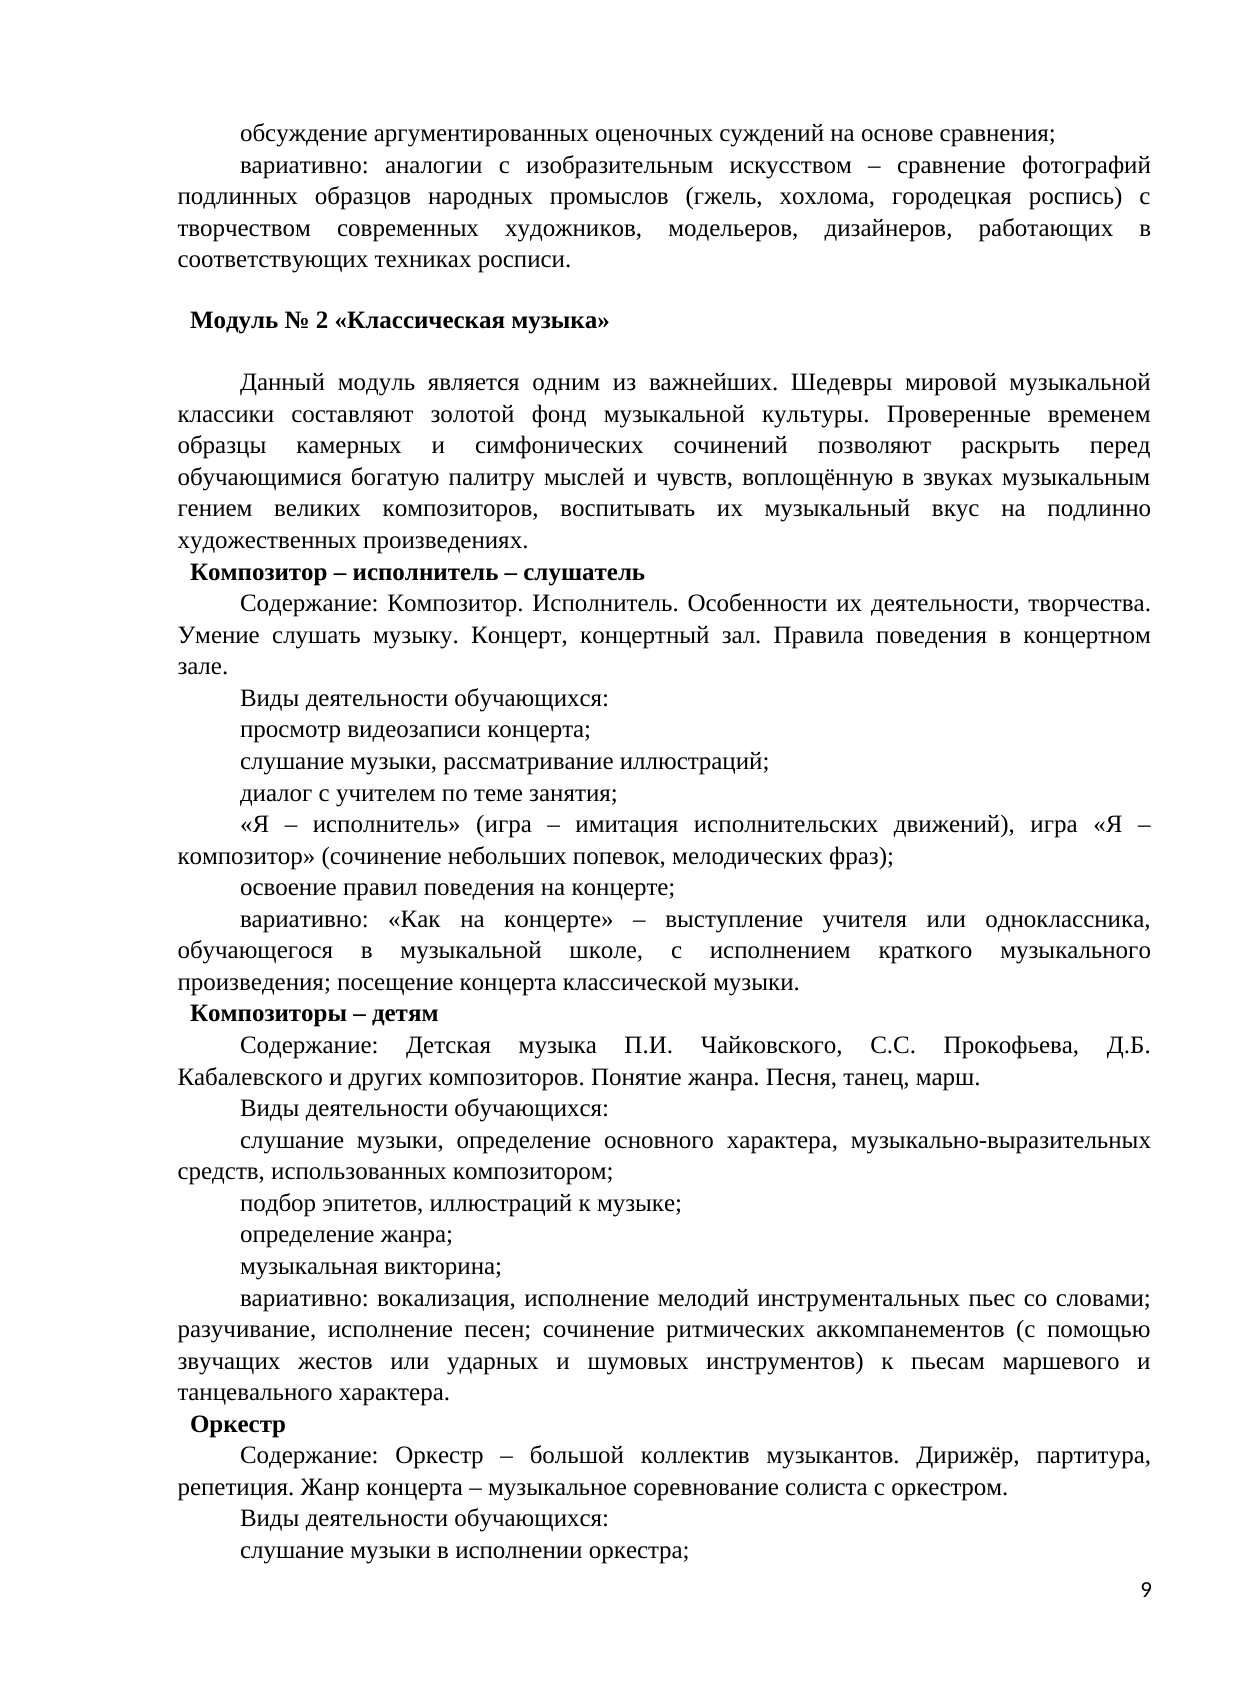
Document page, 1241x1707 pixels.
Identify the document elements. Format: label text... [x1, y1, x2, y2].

text определение жанра; [177, 1219, 1152, 1248]
text Виды деятельности обучающихся: [177, 683, 1152, 712]
text Композитор – исполнитель – слушатель [190, 557, 1152, 585]
text музыкальная викторина; [177, 1251, 1152, 1280]
text вариативно: аналогии с изобразительным искусством – сравнение фотографий подлинных образцов народных промыслов (гжель, хохлома, городецкая роспись) с творчеством современных художников, модельеров, дизайнеров, работающих в соответствующих техниках росписи. [177, 150, 1152, 273]
text просмотр видеозаписи концерта; [177, 714, 1152, 743]
text подбор эпитетов, иллюстраций к музыке; [177, 1188, 1152, 1217]
text слушание музыки, рассматривание иллюстраций; [177, 746, 1152, 775]
text Оркестр [190, 1409, 1152, 1438]
text Композиторы – детям [190, 998, 1152, 1027]
text Содержание: Композитор. Исполнитель. Особенности их деятельности, творчества. Умение слушать музыку. Концерт, концертный зал. Правила поведения в концертном зале. [177, 588, 1152, 680]
text Содержание: Детская музыка П.И. Чайковского, С.С. Прокофьева, Д.Б. Кабалевского и других композиторов. Понятие жанра. Песня, танец, марш. [177, 1030, 1152, 1090]
text Данный модуль является одним из важнейших. Шедевры мировой музыкальной классики составляют золотой фонд музыкальной культуры. Проверенные временем образцы камерных и симфонических сочинений позволяют раскрыть перед обучающимися богатую палитру мыслей и чувств, воплощённую в звуках музыкальным гением великих композиторов, воспитывать их музыкальный вкус на подлинно художественных произведениях. [177, 367, 1152, 554]
text обсуждение аргументированных оценочных суждений на основе сравнения; [177, 118, 1152, 147]
text слушание музыки, определение основного характера, музыкально-выразительных средств, использованных композитором; [177, 1125, 1152, 1185]
text «Я – исполнитель» (игра – имитация исполнительских движений), игра «Я – композитор» (сочинение небольших попевок, мелодических фраз); [177, 809, 1152, 869]
text Содержание: Оркестр – большой коллектив музыкантов. Дирижёр, партитура, репетиция. Жанр концерта – музыкальное соревнование солиста с оркестром. [177, 1440, 1152, 1501]
text Виды деятельности обучающихся: [177, 1093, 1152, 1122]
text вариативно: «Как на концерте» – выступление учителя или одноклассника, обучающегося в музыкальной школе, с исполнением краткого музыкального произведения; посещение концерта классической музыки. [177, 904, 1152, 996]
text вариативно: вокализация, исполнение мелодий инструментальных пьес со словами; разучивание, исполнение песен; сочинение ритмических аккомпанементов (с помощью звучащих жестов или ударных и шумовых инструментов) к пьесам маршевого и танцевального характера. [177, 1283, 1152, 1406]
text диалог с учителем по теме занятия; [177, 778, 1152, 806]
text Модуль № 2 «Классическая музыка» [190, 305, 1152, 334]
text освоение правил поведения на концерте; [177, 872, 1152, 901]
text Виды деятельности обучающихся: [177, 1503, 1152, 1532]
text слушание музыки в исполнении оркестра; [177, 1535, 1152, 1564]
